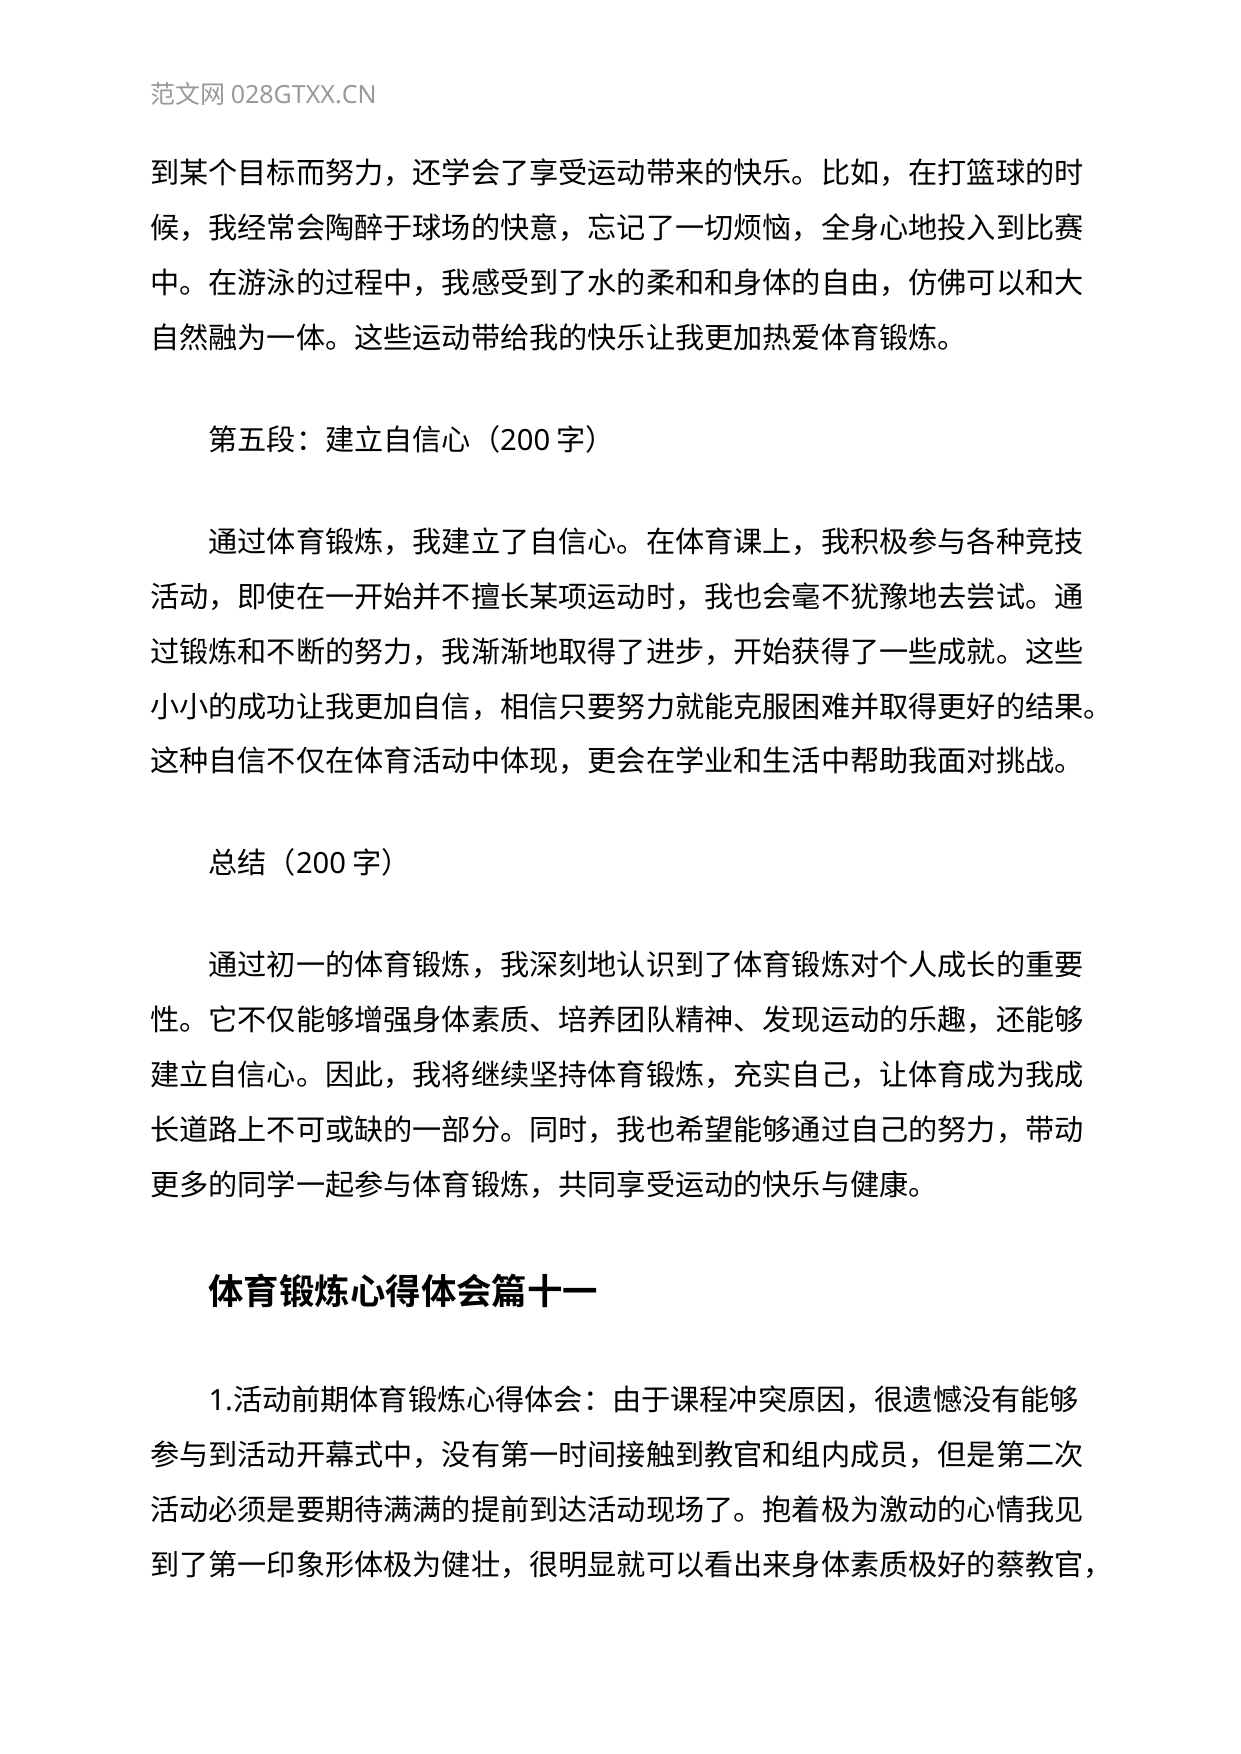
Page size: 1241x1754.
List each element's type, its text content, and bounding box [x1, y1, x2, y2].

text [150, 1377, 1090, 1584]
text 总结（200字） [150, 840, 1090, 882]
text 第五段：建立自信心（200字） [150, 416, 1090, 459]
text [150, 150, 1090, 357]
text 通过初一的体育锻炼，我深刻地认识到了体育锻炼对个人成长的重要性。它不仅能够增强身体素质、培养团队精神、发现运动的乐趣，还能够建立自信心。因此，我将继续坚持体育锻炼，充实自己，让体育成为我成长道路上不可或缺的一部分。同时，我也希望能够通过自己的努力，带动更多的同学一起参与体育锻炼，共同享受运动的快乐与健康。 [150, 942, 1090, 1204]
text 体育锻炼心得体会篇十一 [150, 1263, 1090, 1314]
text 通过体育锻炼，我建立了自信心。在体育课上，我积极参与各种竞技活动，即使在一开始并不擅长某项运动时，我也会毫不犹豫地去尝试。通过锻炼和不断的努力，我渐渐地取得了进步，开始获得了一些成就。这些小小的成功让我更加自信，相信只要努力就能克服困难并取得更好的结果。这种自信不仅在体育活动中体现，更会在学业和生活中帮助我面对挑战。 [150, 518, 1090, 780]
